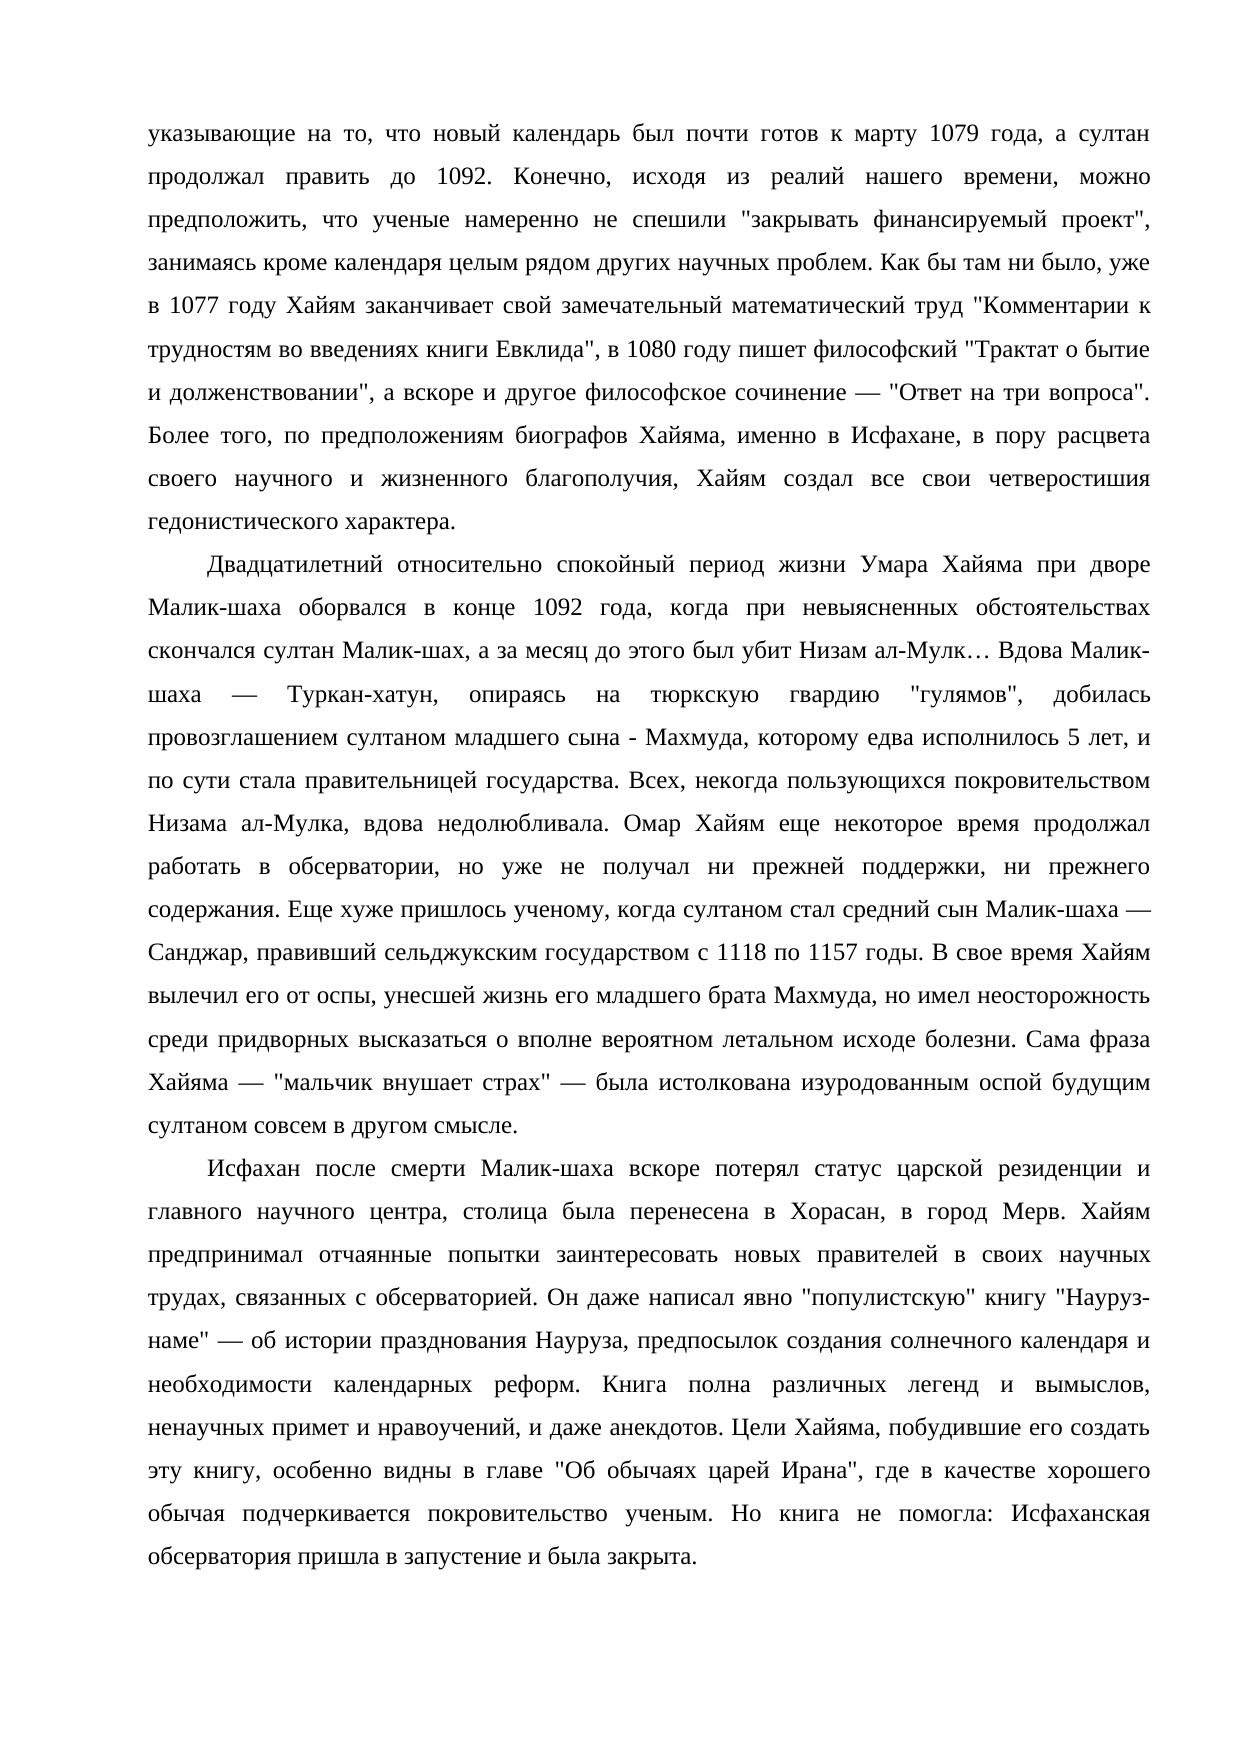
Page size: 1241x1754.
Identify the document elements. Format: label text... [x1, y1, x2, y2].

text Двадцатилетний относительно спокойный период жизни Умара Хайяма при дворе Малик-шаха оборвался в конце 1092 года, когда при невыясненных обстоятельствах скончался султан Малик-шах, а за месяц до этого был убит Низам ал-Мулк… Вдова Малик-шаха — Туркан-хатун, опираясь на тюркскую гвардию "гулямов", добилась провозглашением султаном младшего сына - Махмуда, которому едва исполнилось 5 лет, и по сути стала правительницей государства. Всех, некогда пользующихся покровительством Низама ал-Мулка, вдова недолюбливала. Омар Хайям еще некоторое время продолжал работать в обсерватории, но уже не получал ни прежней поддержки, ни прежнего содержания. Еще хуже пришлось ученому, когда султаном стал средний сын Малик-шаха — Санджар, правивший сельджукским государством с 1118 по 1157 годы. В свое время Хайям вылечил его от оспы, унесшей жизнь его младшего брата Махмуда, но имел неосторожность среди придворных высказаться о вполне вероятном летальном исходе болезни. Сама фраза Хайяма — "мальчик внушает страх" — была истолкована изуродованным оспой будущим султаном совсем в другом смысле. [148, 549, 1152, 1139]
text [148, 118, 1152, 535]
text Исфахан после смерти Малик-шаха вскоре потерял статус царской резиденции и главного научного центра, столица была перенесена в Хорасан, в город Мерв. Хайям предпринимал отчаянные попытки заинтересовать новых правителей в своих научных трудах, связанных с обсерваторией. Он даже написал явно "популистскую" книгу "Науруз-наме" — об истории празднования Науруза, предпосылок создания солнечного календаря и необходимости календарных реформ. Книга полна различных легенд и вымыслов, ненаучных примет и нравоучений, и даже анекдотов. Цели Хайяма, побудившие его создать эту книгу, особенно видны в главе "Об обычаях царей Ирана", где в качестве хорошего обычая подчеркивается покровительство ученым. Но книга не помогла: Исфаханская обсерватория пришла в запустение и была закрыта. [148, 1153, 1152, 1570]
